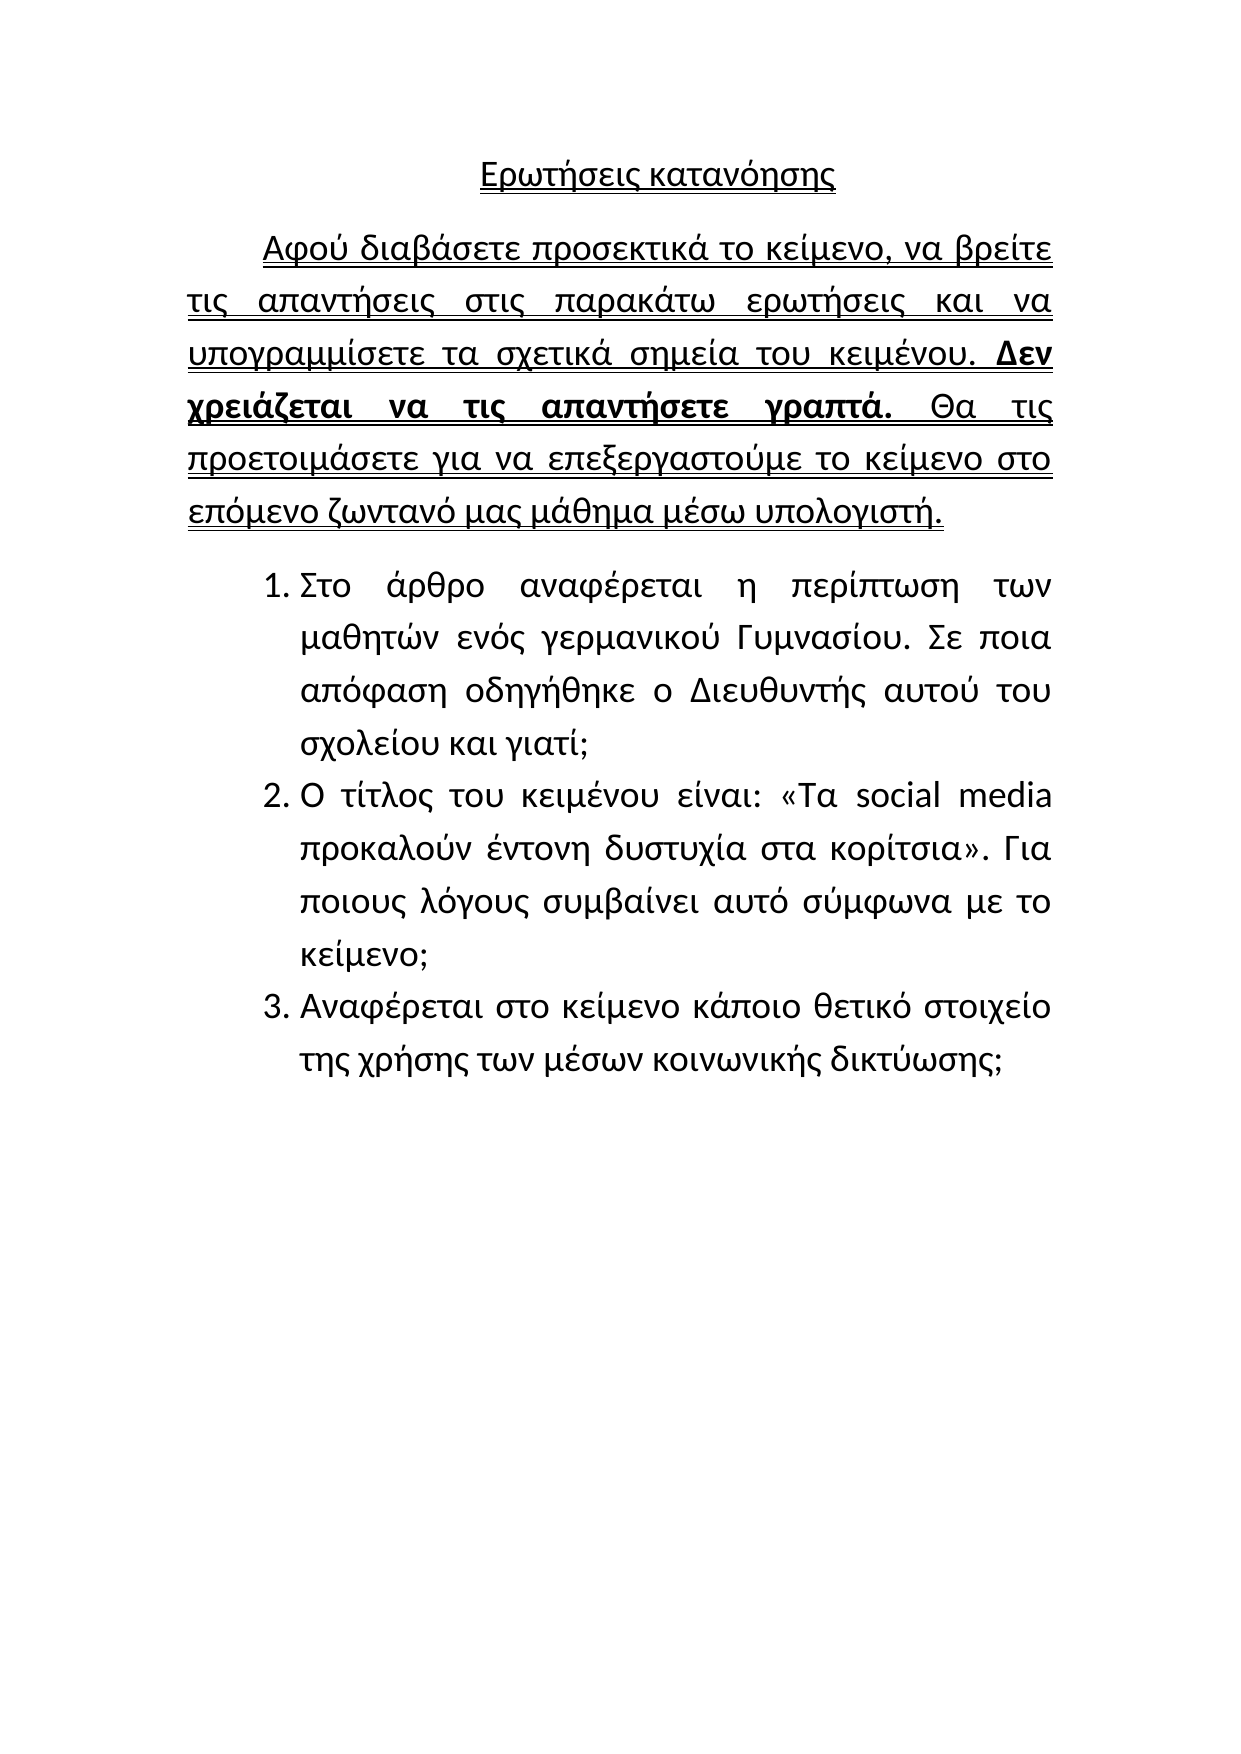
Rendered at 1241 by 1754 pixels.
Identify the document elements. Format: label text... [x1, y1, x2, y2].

list Στο άρθρο αναφέρεται η περίπτωση των μαθητών ενός γερμανικού Γυμνασίου. Σε ποια απόφαση οδηγήθηκε ο Διευθυντής αυτού του σχολείου και γιατί; [262, 561, 1053, 764]
list Ο τίτλος του κειμένου είναι: «Τα social media προκαλούν έντονη δυστυχία στα κορίτσια». Για ποιους λόγους συμβαίνει αυτό σύμφωνα με το κείμενο; [262, 771, 1053, 975]
text Αφού διαβάσετε προσεκτικά το κείμενο, να βρείτε τις απαντήσεις στις παρακάτω ερωτήσεις και να υπογραμμίσετε τα σχετικά σημεία του κειμένου. Δεν χρειάζεται να τις απαντήσετε γραπτά. Θα τις προετοιμάσετε για να επεξεργαστούμε το κείμενο στο επόμενο ζωντανό μας μάθημα μέσω υπολογιστή. [187, 425, 1053, 473]
text Αφού διαβάσετε προσεκτικά το κείμενο, να βρείτε τις απαντήσεις στις παρακάτω ερωτήσεις και να υπογραμμίσετε τα σχετικά σημεία του κειμένου. Δεν χρειάζεται να τις απαντήσετε γραπτά. Θα τις προετοιμάσετε για να επεξεργαστούμε το κείμενο στο επόμενο ζωντανό μας μάθημα μέσω υπολογιστή. [187, 320, 1053, 367]
text Αφού διαβάσετε προσεκτικά το κείμενο, να βρείτε τις απαντήσεις στις παρακάτω ερωτήσεις και να υπογραμμίσετε τα σχετικά σημεία του κειμένου. Δεν χρειάζεται να τις απαντήσετε γραπτά. Θα τις προετοιμάσετε για να επεξεργαστούμε το κείμενο στο επόμενο ζωντανό μας μάθημα μέσω υπολογιστή. [187, 223, 1053, 315]
text Ερωτήσεις κατανόησης [187, 150, 1053, 196]
text Αφού διαβάσετε προσεκτικά το κείμενο, να βρείτε τις απαντήσεις στις παρακάτω ερωτήσεις και να υπογραμμίσετε τα σχετικά σημεία του κειμένου. Δεν χρειάζεται να τις απαντήσετε γραπτά. Θα τις προετοιμάσετε για να επεξεργαστούμε το κείμενο στο επόμενο ζωντανό μας μάθημα μέσω υπολογιστή. [187, 373, 1053, 420]
text Αφού διαβάσετε προσεκτικά το κείμενο, να βρείτε τις απαντήσεις στις παρακάτω ερωτήσεις και να υπογραμμίσετε τα σχετικά σημεία του κειμένου. Δεν χρειάζεται να τις απαντήσετε γραπτά. Θα τις προετοιμάσετε για να επεξεργαστούμε το κείμενο στο επόμενο ζωντανό μας μάθημα μέσω υπολογιστή. [187, 478, 1053, 533]
list Αναφέρεται στο κείμενο κάποιο θετικό στοιχείο της χρήσης των μέσων κοινωνικής δικτύωσης; [262, 982, 1053, 1081]
